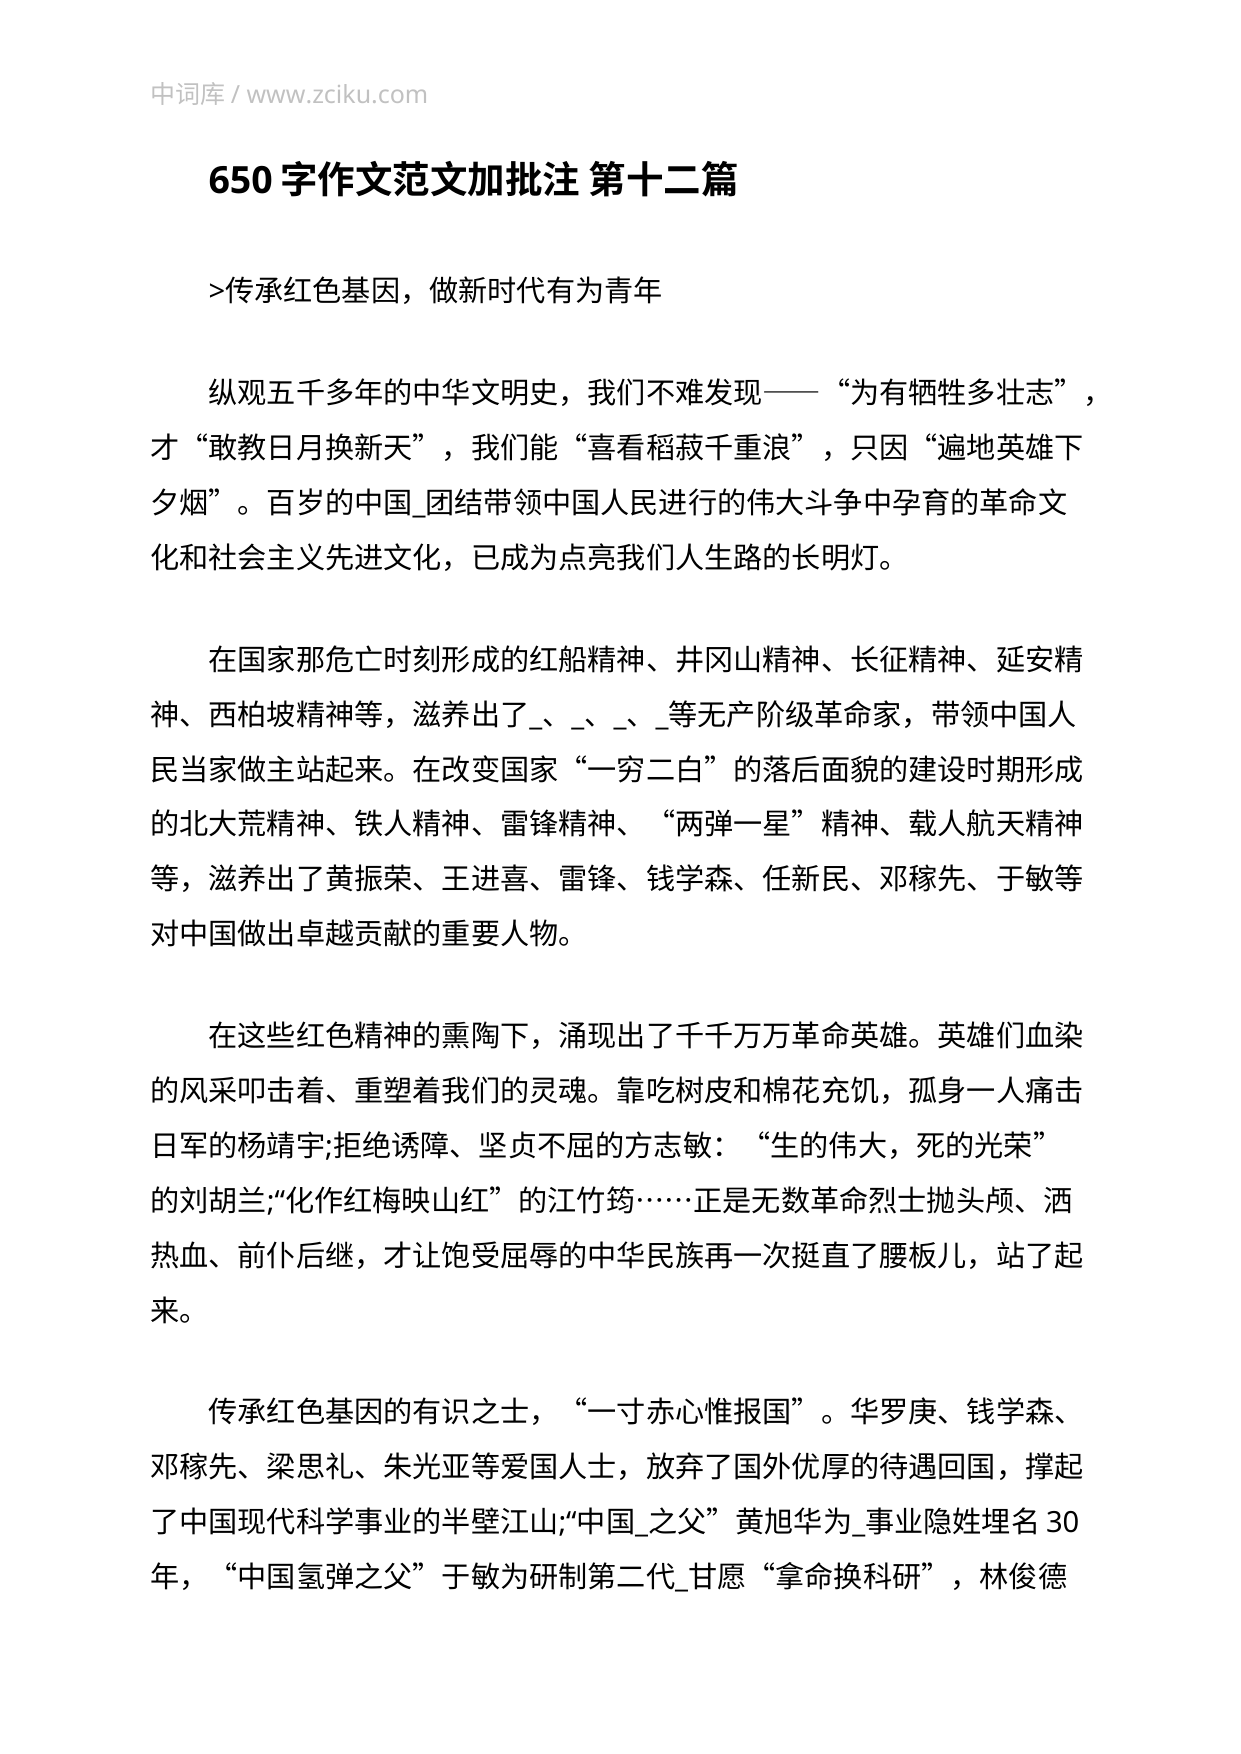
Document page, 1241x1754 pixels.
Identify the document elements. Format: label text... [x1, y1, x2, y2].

text 在国家那危亡时刻形成的红船精神、井冈山精神、长征精神、延安精神、西柏坡精神等，滋养出了_、_、_、_等无产阶级革命家，带领中国人民当家做主站起来。在改变国家“一穷二白”的落后面貌的建设时期形成的北大荒精神、铁人精神、雷锋精神、“两弹一星”精神、载人航天精神等，滋养出了黄振荣、王进喜、雷锋、钱学森、任新民、邓稼先、于敏等对中国做出卓越贡献的重要人物。 [150, 636, 1090, 953]
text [150, 1389, 1090, 1596]
text >传承红色基因，做新时代有为青年 [150, 268, 1090, 310]
text 纵观五千多年的中华文明史，我们不难发现——“为有牺牲多壮志”，才“敢教日月换新天”，我们能“喜看稻菽千重浪”，只因“遍地英雄下夕烟”。百岁的中国_团结带领中国人民进行的伟大斗争中孕育的革命文化和社会主义先进文化，已成为点亮我们人生路的长明灯。 [150, 369, 1090, 577]
text 650字作文范文加批注 第十二篇 [150, 150, 1090, 204]
text 在这些红色精神的熏陶下，涌现出了千千万万革命英雄。英雄们血染的风采叩击着、重塑着我们的灵魂。靠吃树皮和棉花充饥，孤身一人痛击日军的杨靖宇;拒绝诱障、坚贞不屈的方志敏：“生的伟大，死的光荣”的刘胡兰;“化作红梅映山红”的江竹筠……正是无数革命烈士抛头颅、洒热血、前仆后继，才让饱受屈辱的中华民族再一次挺直了腰板儿，站了起来。 [150, 1012, 1090, 1329]
